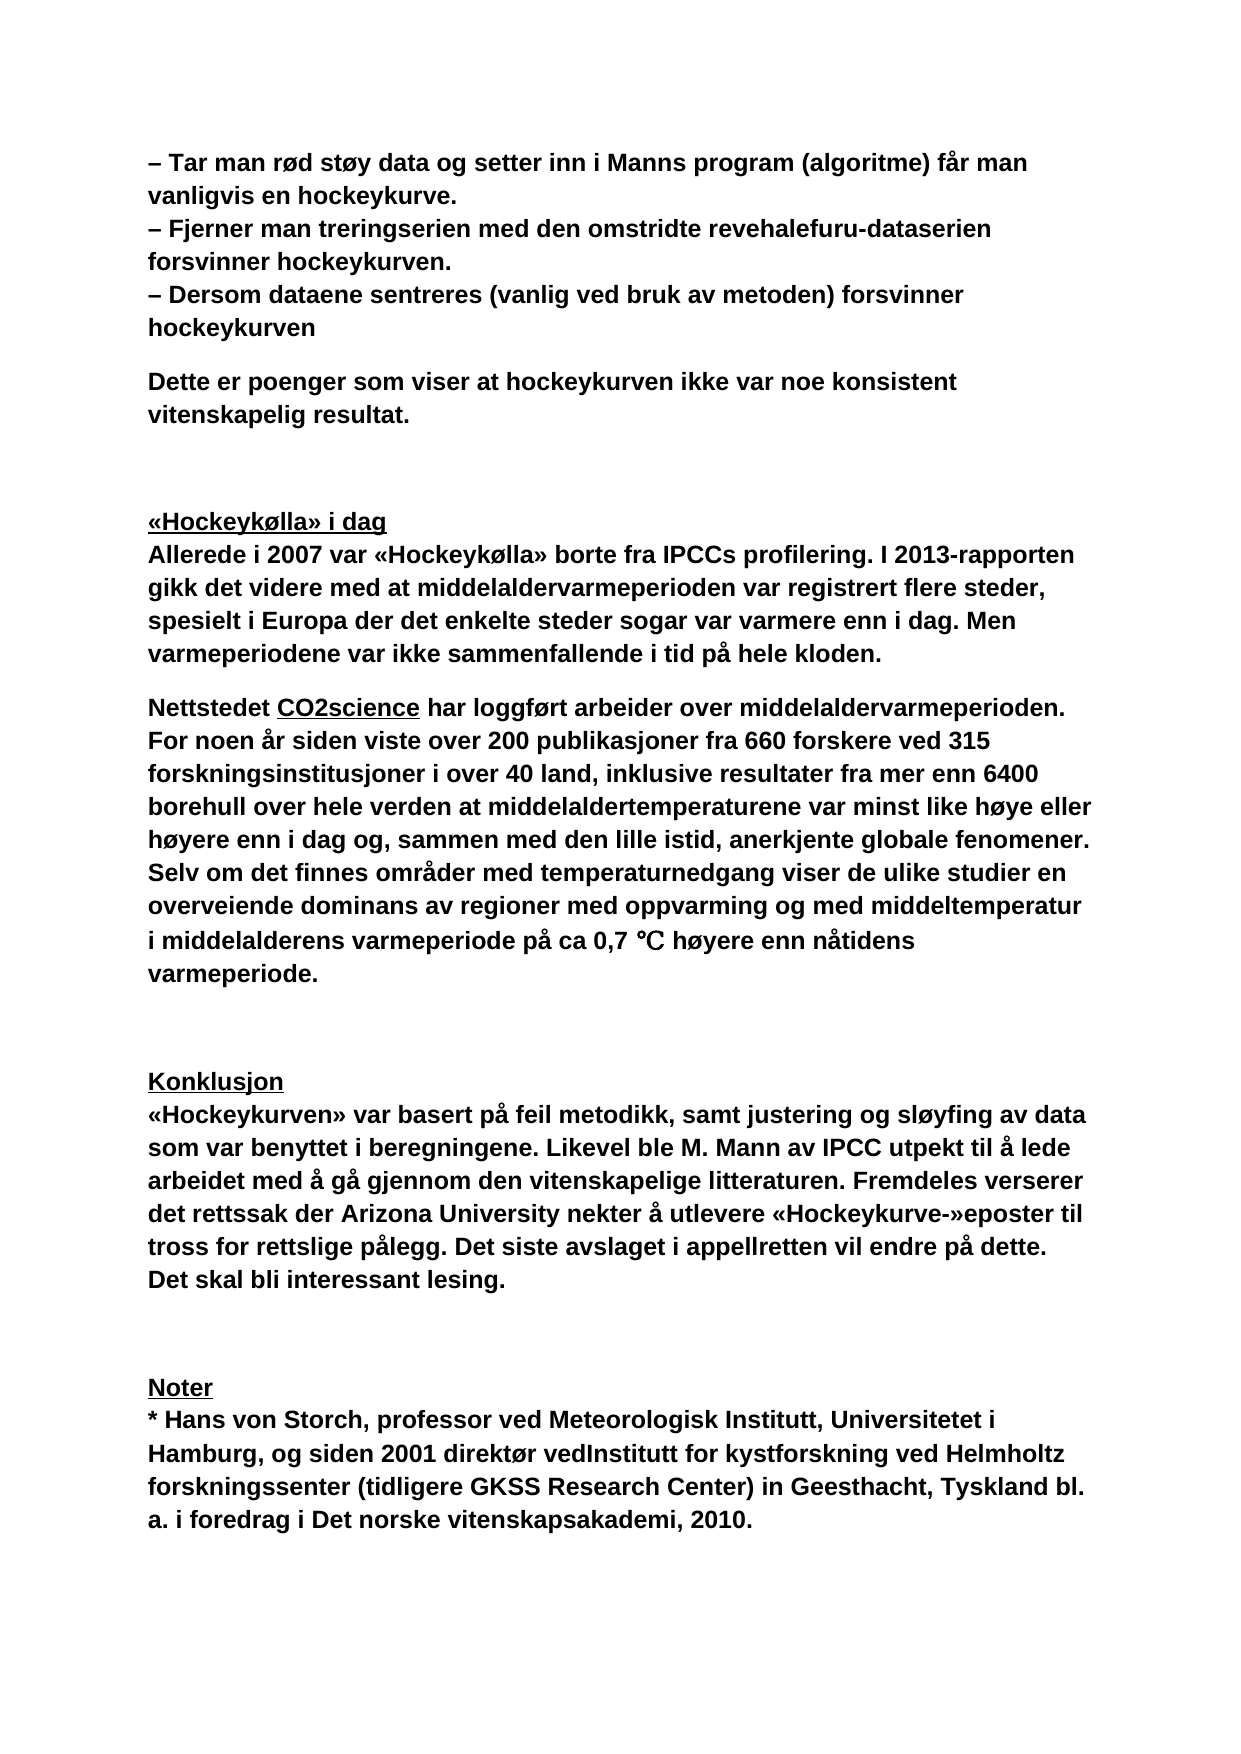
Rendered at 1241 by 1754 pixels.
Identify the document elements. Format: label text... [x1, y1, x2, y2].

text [148, 148, 1093, 341]
text «Hockeykølla» i dag Allerede i 2007 var «Hockeykølla» borte fra IPCCs profilering. I 2013-rapporten gikk det videre med at middelaldervarmeperioden var registrert flere steder, spesielt i Europa der det enkelte steder sogar var varmere enn i dag. Men varmeperiodene var ikke sammenfallende i tid på hele kloden. [148, 507, 1093, 668]
text Nettstedet CO2science har loggført arbeider over middelaldervarmeperioden. For noen år siden viste over 200 publikasjoner fra 660 forskere ved 315 forskningsinstitusjoner i over 40 land, inklusive resultater fra mer enn 6400 borehull over hele verden at middelaldertemperaturene var minst like høye eller høyere enn i dag og, sammen med den lille istid, anerkjente globale fenomener. Selv om det finnes områder med temperaturnedgang viser de ulike studier en overveiende dominans av regioner med oppvarming og med middeltemperatur i middelalderens varmeperiode på ca 0,7 ℃ høyere enn nåtidens varmeperiode. [148, 693, 1093, 988]
text Dette er poenger som viser at hockeykurven ikke var noe konsistent vitenskapelig resultat. [148, 367, 1093, 428]
text Konklusjon «Hockeykurven» var basert på feil metodikk, samt justering og sløyfing av data som var benyttet i beregningene. Likevel ble M. Mann av IPCC utpekt til å lede arbeidet med å gå gjennom den vitenskapelige litteraturen. Fremdeles verserer det rettssak der Arizona University nekter å utlevere «Hockeykurve-»eposter til tross for rettslige pålegg. Det siste avslaget i appellretten vil endre på dette. Det skal bli interessant lesing. [148, 1067, 1093, 1293]
text Noter * Hans von Storch, professor ved Meteorologisk Institutt, Universitetet i Hamburg, og siden 2001 direktør vedInstitutt for kystforskning ved Helmholtz forskningssenter (tidligere GKSS Research Center) in Geesthacht, Tyskland bl. a. i foredrag i Det norske vitenskapsakademi, 2010. [148, 1372, 1093, 1533]
